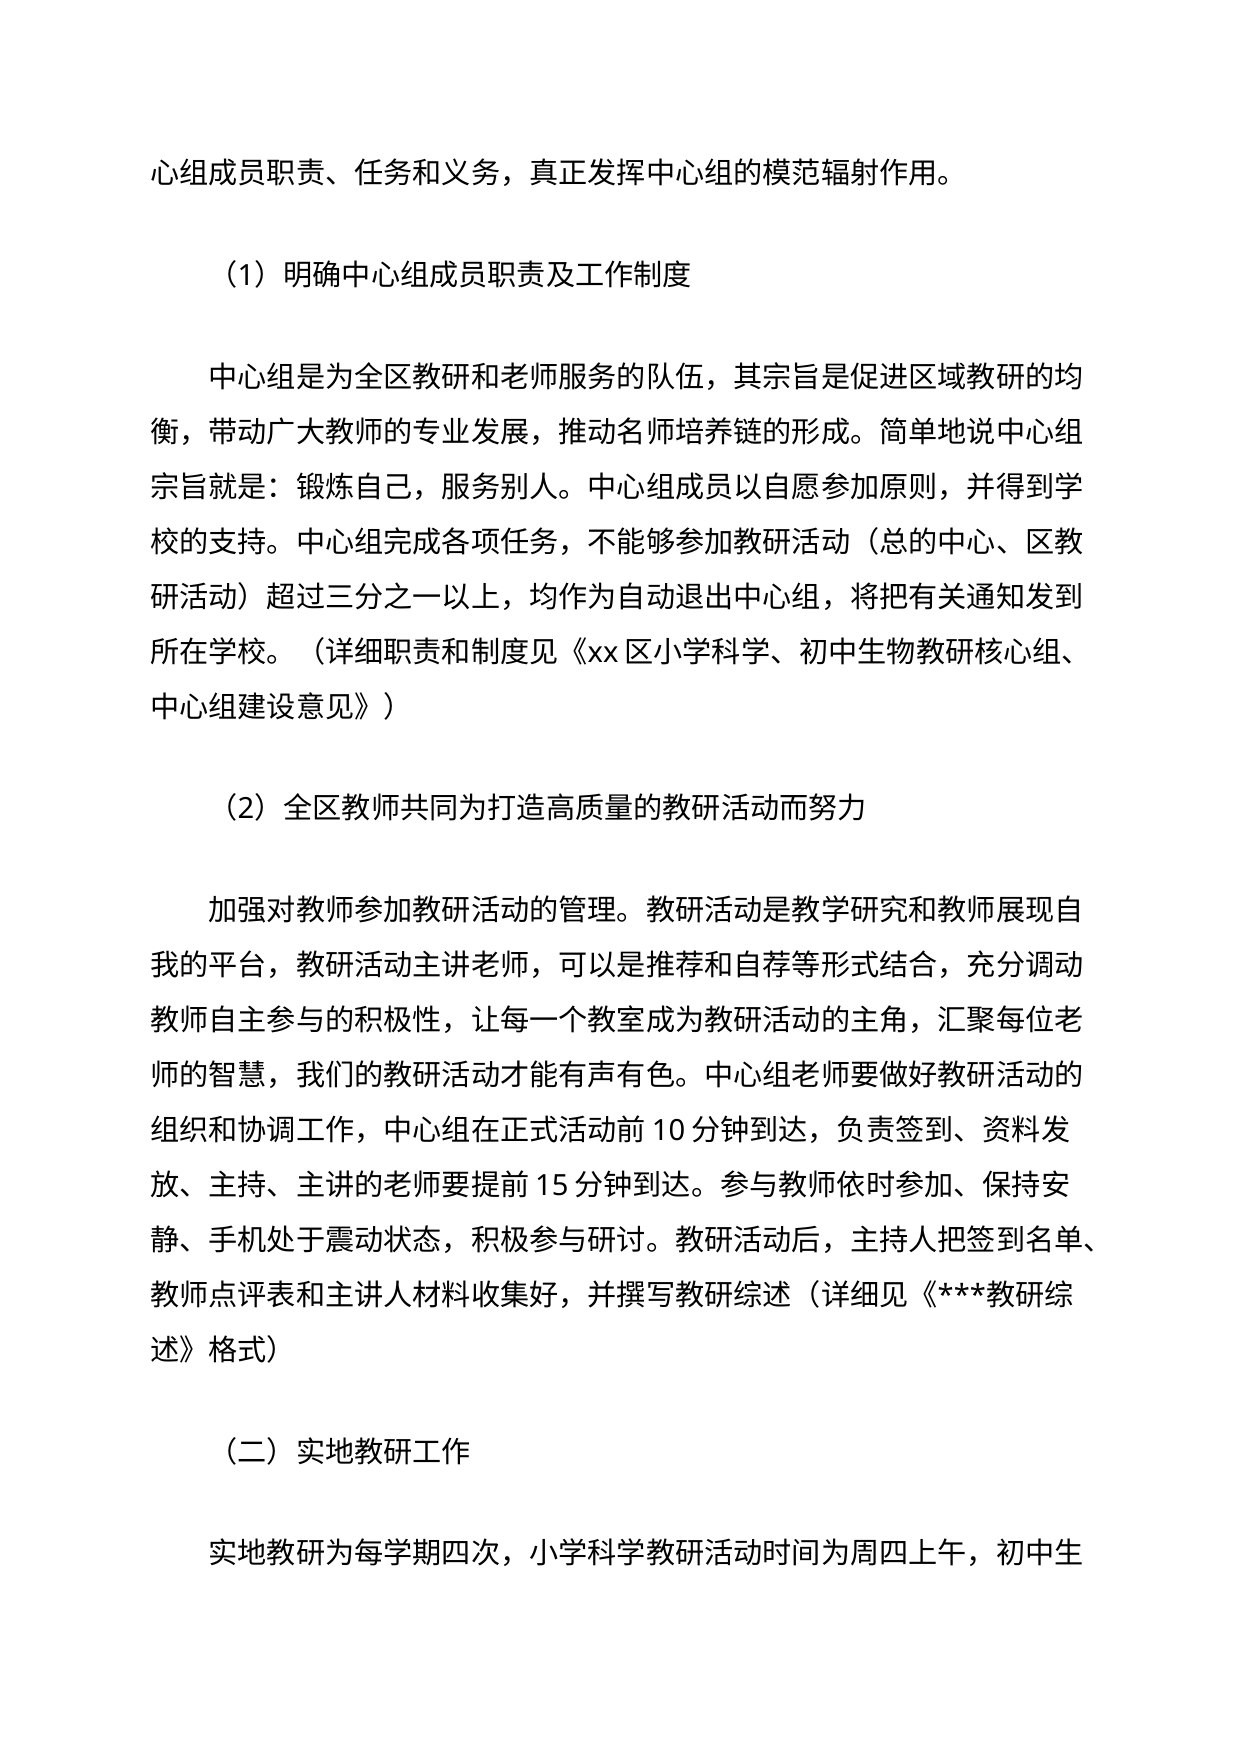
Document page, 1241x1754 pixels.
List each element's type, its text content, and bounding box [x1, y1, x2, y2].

text （二）实地教研工作 [150, 1428, 1090, 1471]
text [150, 150, 1090, 192]
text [150, 1530, 1090, 1572]
text （1）明确中心组成员职责及工作制度 [150, 252, 1090, 294]
text 加强对教师参加教研活动的管理。教研活动是教学研究和教师展现自我的平台，教研活动主讲老师，可以是推荐和自荐等形式结合，充分调动教师自主参与的积极性，让每一个教室成为教研活动的主角，汇聚每位老师的智慧，我们的教研活动才能有声有色。中心组老师要做好教研活动的组织和协调工作，中心组在正式活动前10分钟到达，负责签到、资料发放、主持、主讲的老师要提前15分钟到达。参与教师依时参加、保持安静、手机处于震动状态，积极参与研讨。教研活动后，主持人把签到名单、教师点评表和主讲人材料收集好，并撰写教研综述（详细见《***教研综述》格式） [150, 887, 1090, 1369]
text （2）全区教师共同为打造高质量的教研活动而努力 [150, 785, 1090, 827]
text 中心组是为全区教研和老师服务的队伍，其宗旨是促进区域教研的均衡，带动广大教师的专业发展，推动名师培养链的形成。简单地说中心组宗旨就是：锻炼自己，服务别人。中心组成员以自愿参加原则，并得到学校的支持。中心组完成各项任务，不能够参加教研活动（总的中心、区教研活动）超过三分之一以上，均作为自动退出中心组，将把有关通知发到所在学校。（详细职责和制度见《xx区小学科学、初中生物教研核心组、中心组建设意见》） [150, 354, 1090, 726]
